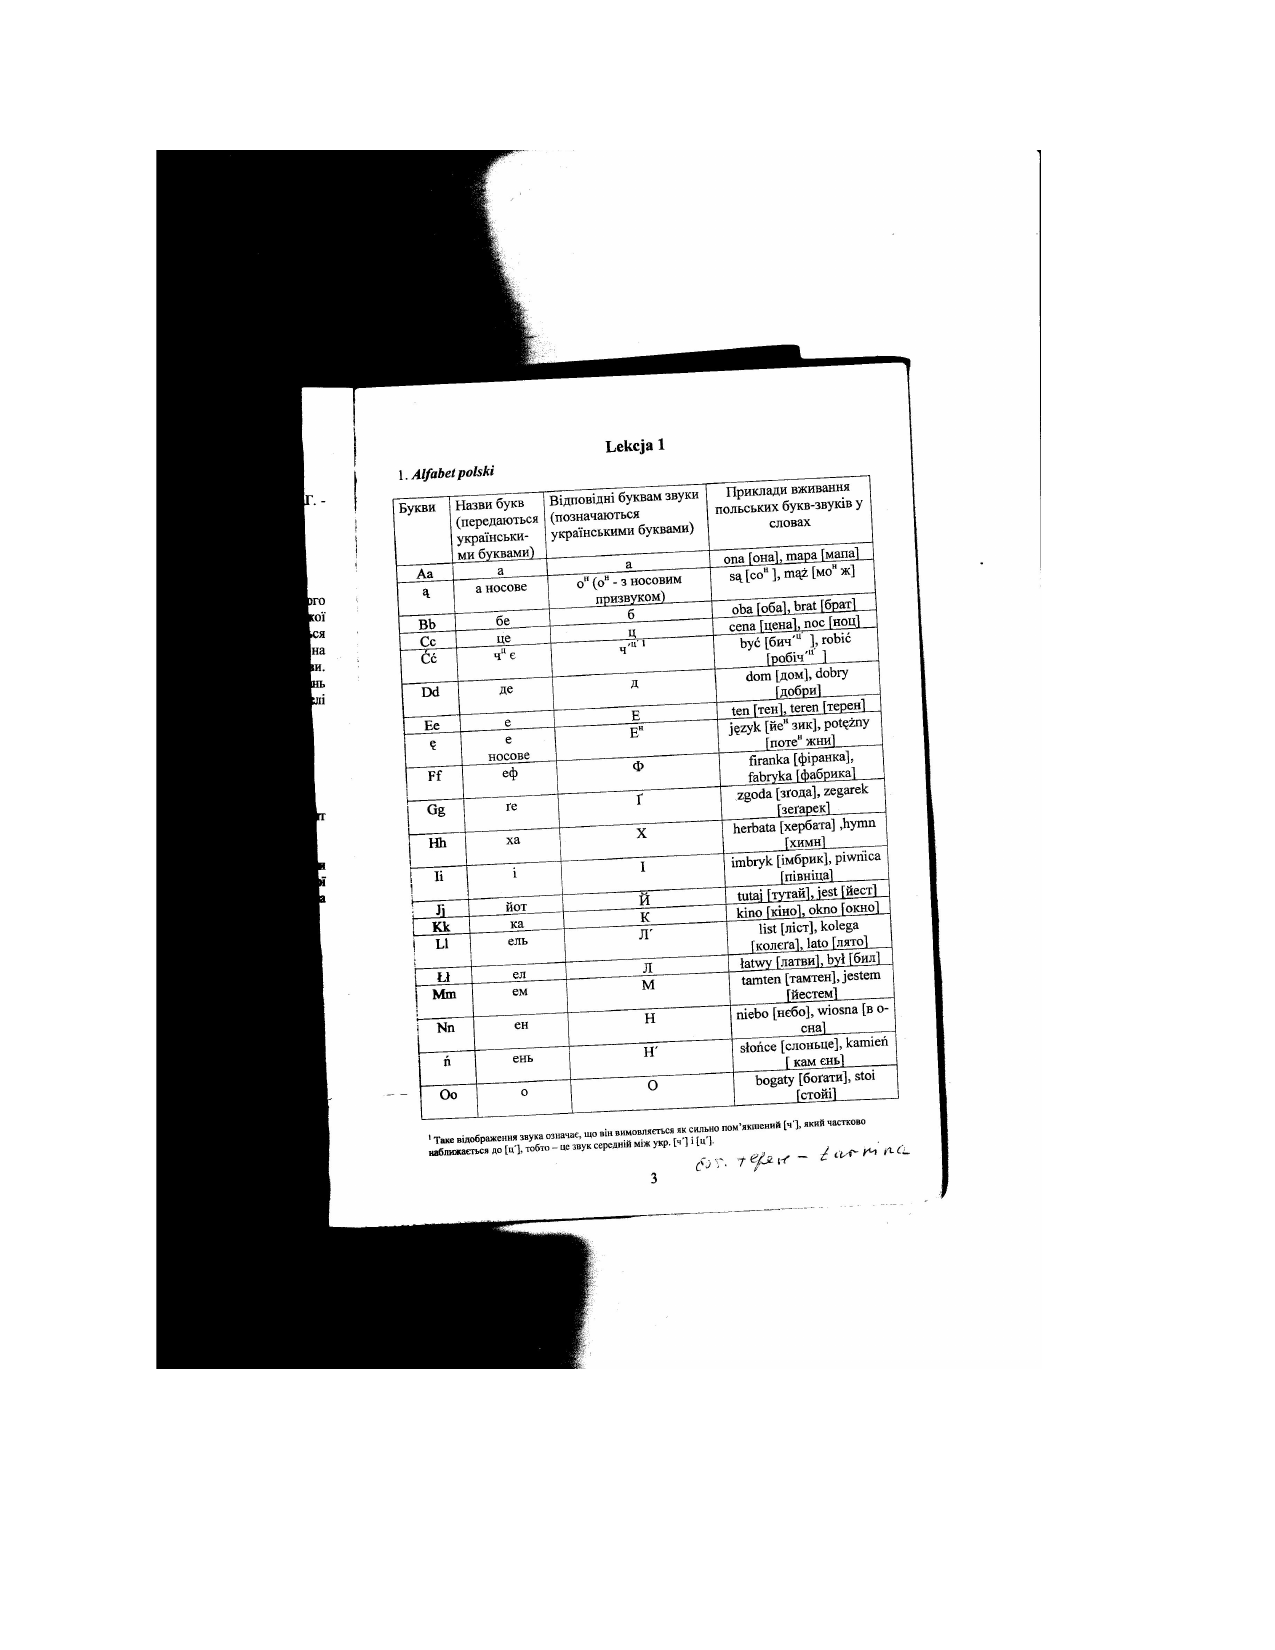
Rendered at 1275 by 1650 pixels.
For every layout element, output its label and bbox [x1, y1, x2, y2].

picture [156, 150, 1043, 1369]
